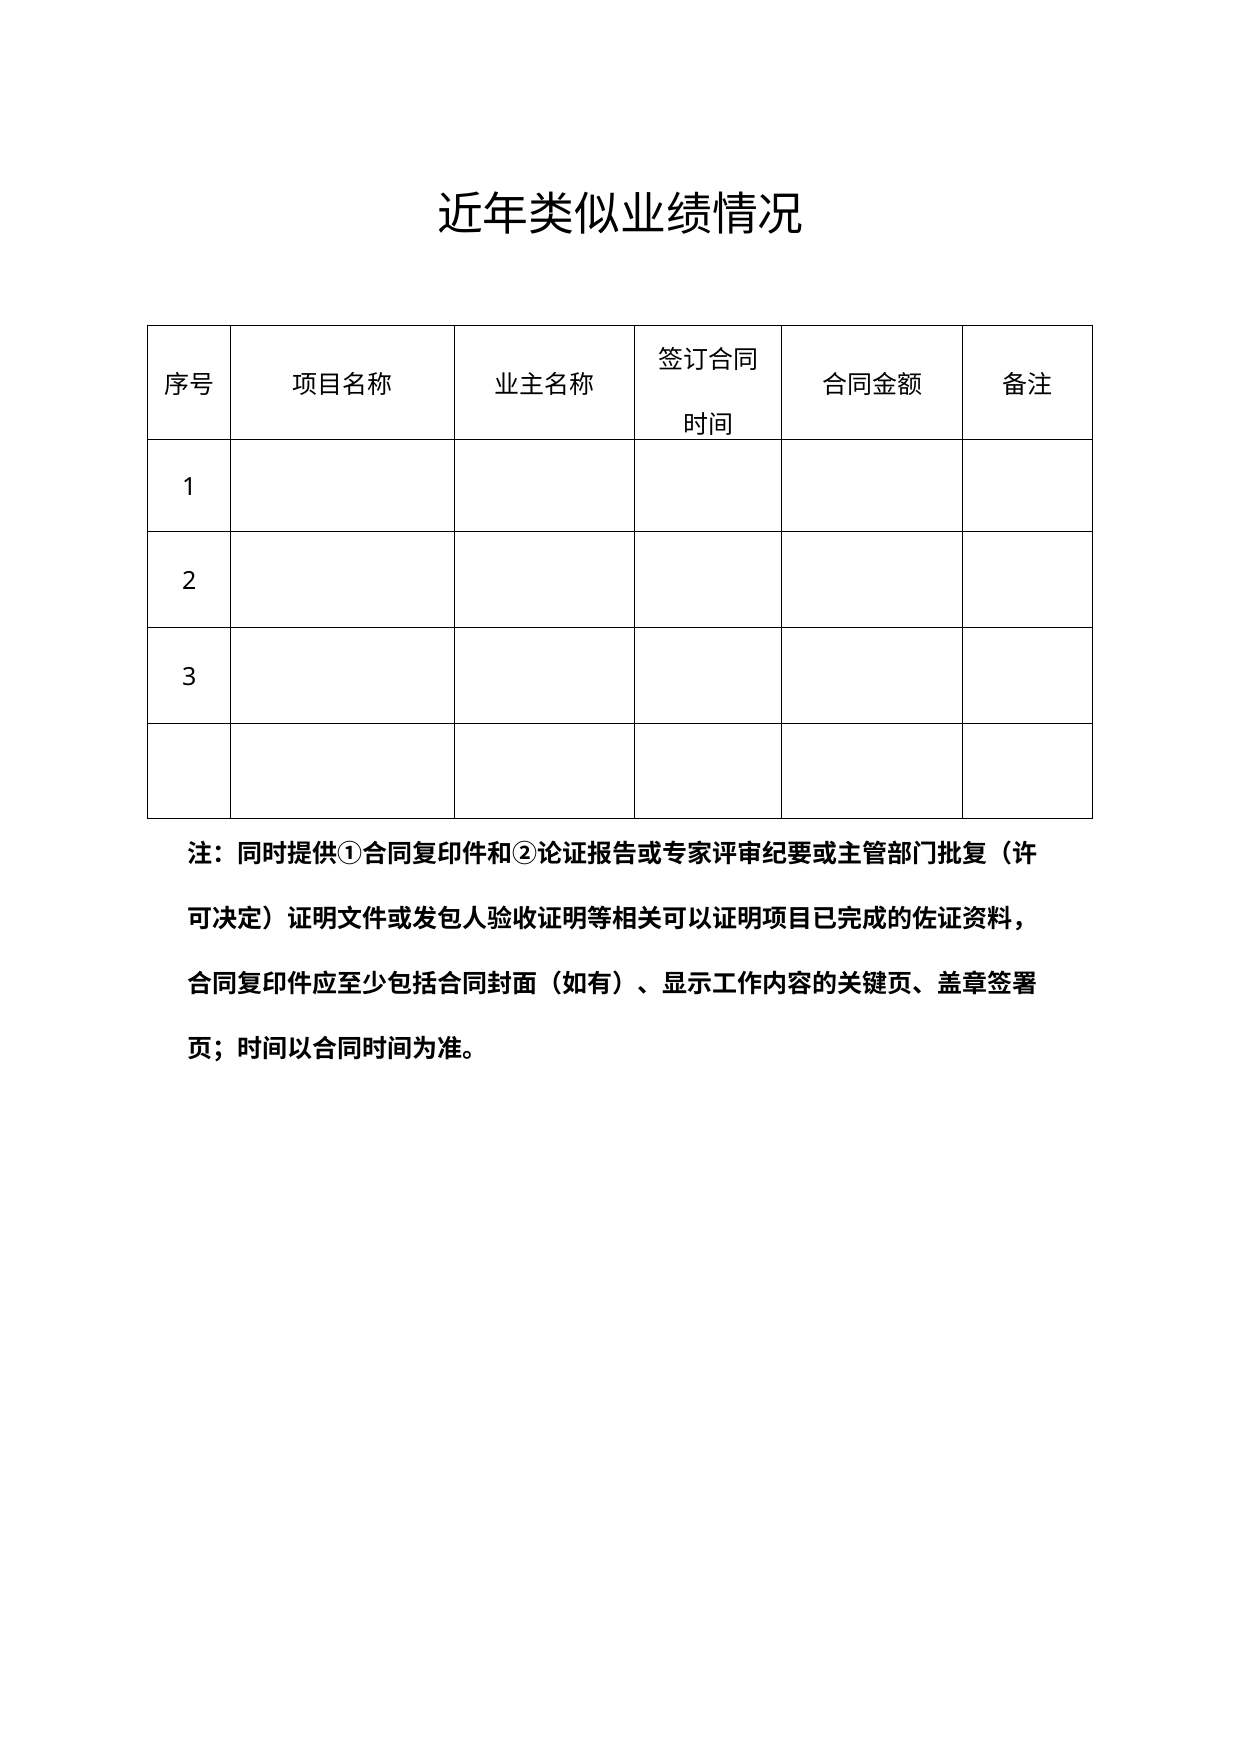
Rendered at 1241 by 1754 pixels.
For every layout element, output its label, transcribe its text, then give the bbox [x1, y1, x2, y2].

table_cell [455, 628, 634, 722]
table_cell [148, 724, 230, 818]
table_cell [231, 628, 454, 722]
table_cell [963, 440, 1092, 531]
table_cell [782, 628, 962, 722]
table_cell [231, 724, 454, 818]
table_header 合同金额 [782, 326, 962, 439]
table_cell [963, 532, 1092, 627]
table_cell [963, 724, 1092, 818]
table_cell [782, 440, 962, 531]
table_header 序号 [148, 326, 230, 439]
text 注：同时提供①合同复印件和②论证报告或专家评审纪要或主管部门批复（许可决定）证明文件或发包人验收证明等相关可以证明项目已完成的佐证资料，合同复印件应至少包括合同封面（如有）、显示工作内容的关键页、盖章签署页；时间以合同时间为准。 [187, 819, 1053, 1079]
table_header 项目名称 [231, 326, 454, 439]
table_header 签订合同时间 [635, 326, 781, 439]
table_cell [635, 532, 781, 627]
table_cell [231, 532, 454, 627]
table_cell 1 [148, 440, 230, 531]
table_header 备注 [963, 326, 1092, 439]
table_cell [782, 724, 962, 818]
table_cell [231, 440, 454, 531]
text 近年类似业绩情况 [187, 162, 1053, 259]
table_cell [455, 440, 634, 531]
table_cell [635, 628, 781, 722]
table_cell [782, 532, 962, 627]
table_cell [635, 724, 781, 818]
table_cell [963, 628, 1092, 722]
table_cell [455, 724, 634, 818]
table_header 业主名称 [455, 326, 634, 439]
table_cell [635, 440, 781, 531]
table_cell 2 [148, 532, 230, 627]
table_cell 3 [148, 628, 230, 722]
table_cell [455, 532, 634, 627]
